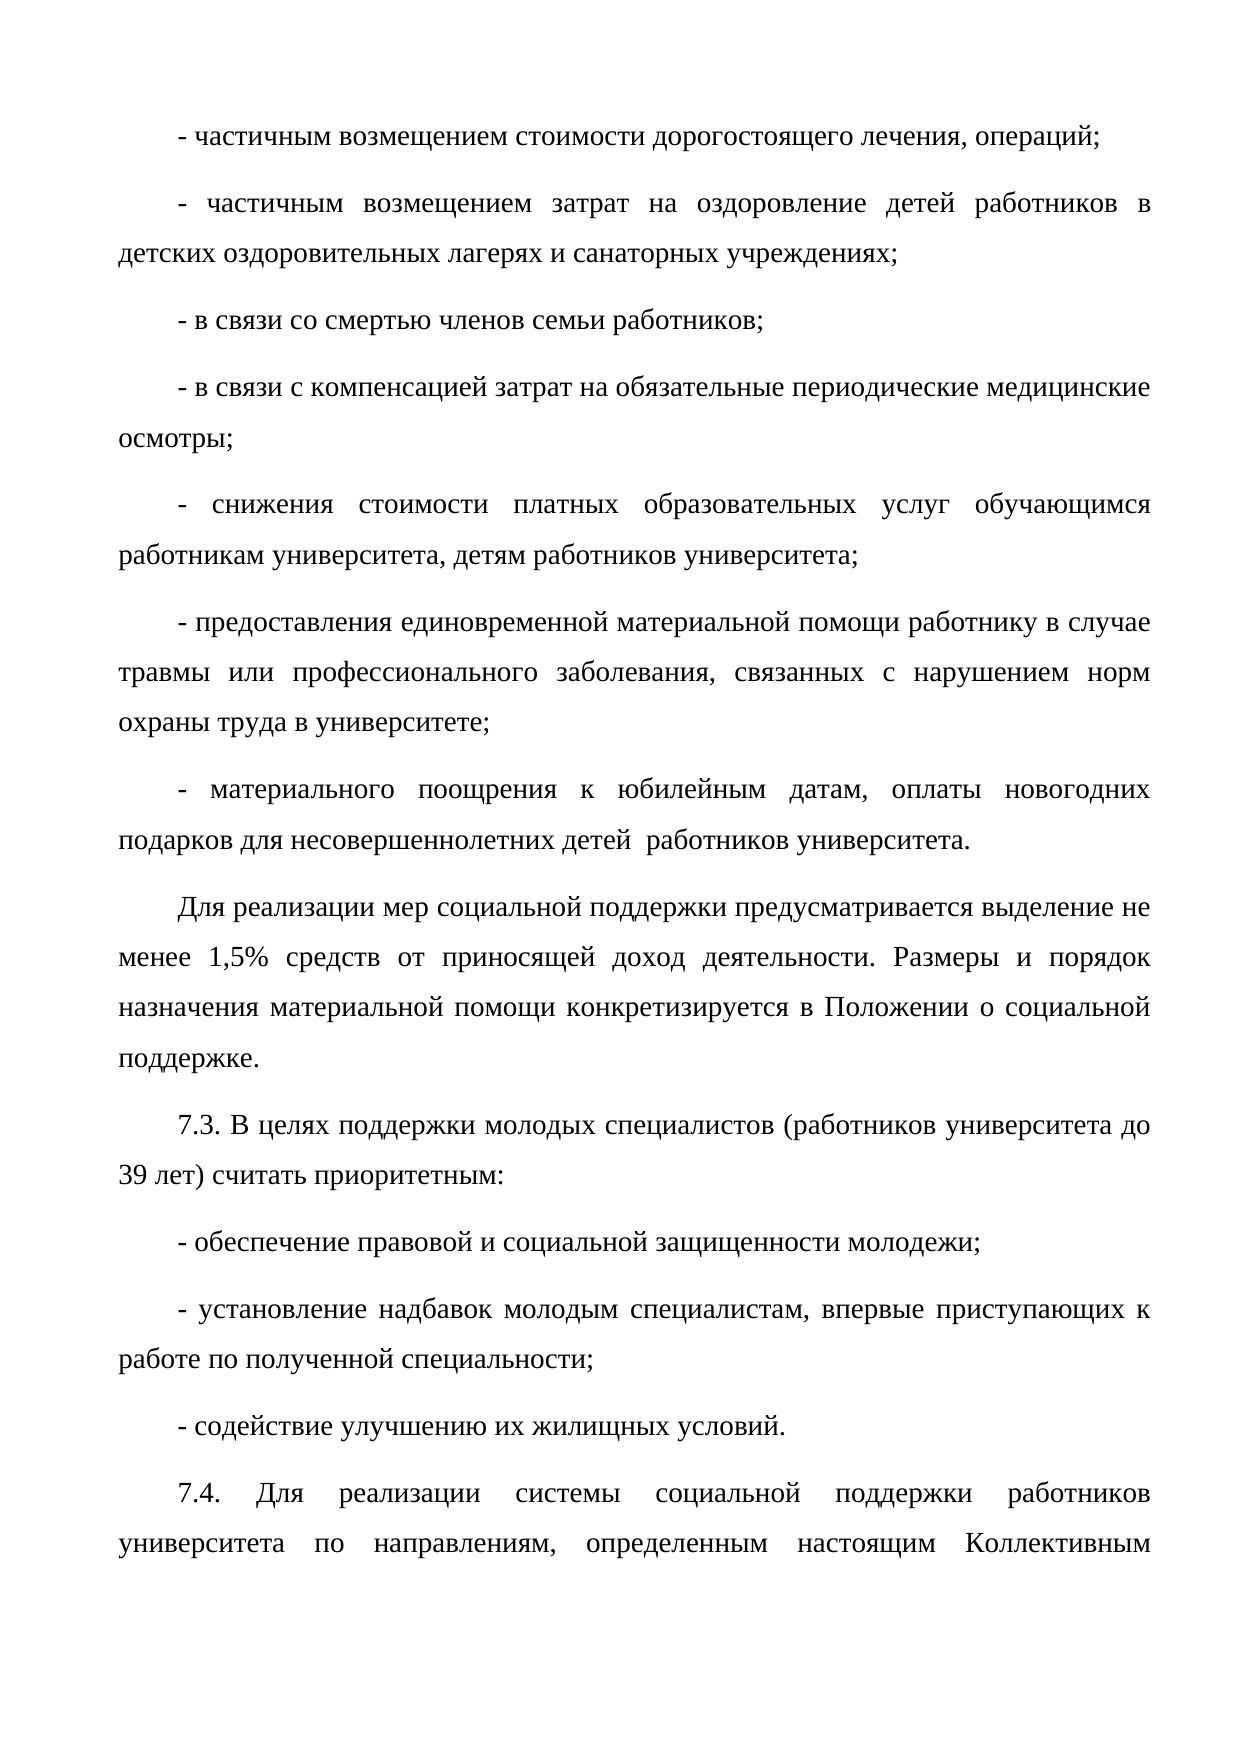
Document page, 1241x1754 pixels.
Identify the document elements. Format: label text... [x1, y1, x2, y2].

text - частичным возмещением затрат на оздоровление детей работников в детских оздоровительных лагерях и санаторных учреждениях; [118, 185, 1152, 269]
text - снижения стоимости платных образовательных услуг обучающимся работникам университета, детям работников университета; [118, 487, 1152, 571]
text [118, 1475, 1152, 1559]
text - в связи со смертью членов семьи работников; [118, 302, 1152, 336]
text 7.3. В целях поддержки молодых специалистов (работников университета до 39 лет) считать приоритетным: [118, 1107, 1152, 1191]
text - частичным возмещением стоимости дорогостоящего лечения, операций; [118, 118, 1152, 152]
text - обеспечение правовой и социальной защищенности молодежи; [118, 1224, 1152, 1258]
text - содействие улучшению их жилищных условий. [118, 1408, 1152, 1442]
text - в связи с компенсацией затрат на обязательные периодические медицинские осмотры; [118, 369, 1152, 453]
text - предоставления единовременной материальной помощи работнику в случае травмы или профессионального заболевания, связанных с нарушением норм охраны труда в университете; [118, 604, 1152, 738]
text Для реализации мер социальной поддержки предусматривается выделение не менее 1,5% средств от приносящей доход деятельности. Размеры и порядок назначения материальной помощи конкретизируется в Положении о социальной поддержке. [118, 889, 1152, 1073]
text - установление надбавок молодым специалистам, впервые приступающих к работе по полученной специальности; [118, 1291, 1152, 1375]
text - материального поощрения к юбилейным датам, оплаты новогодних подарков для несовершеннолетних детей работников университета. [118, 772, 1152, 855]
